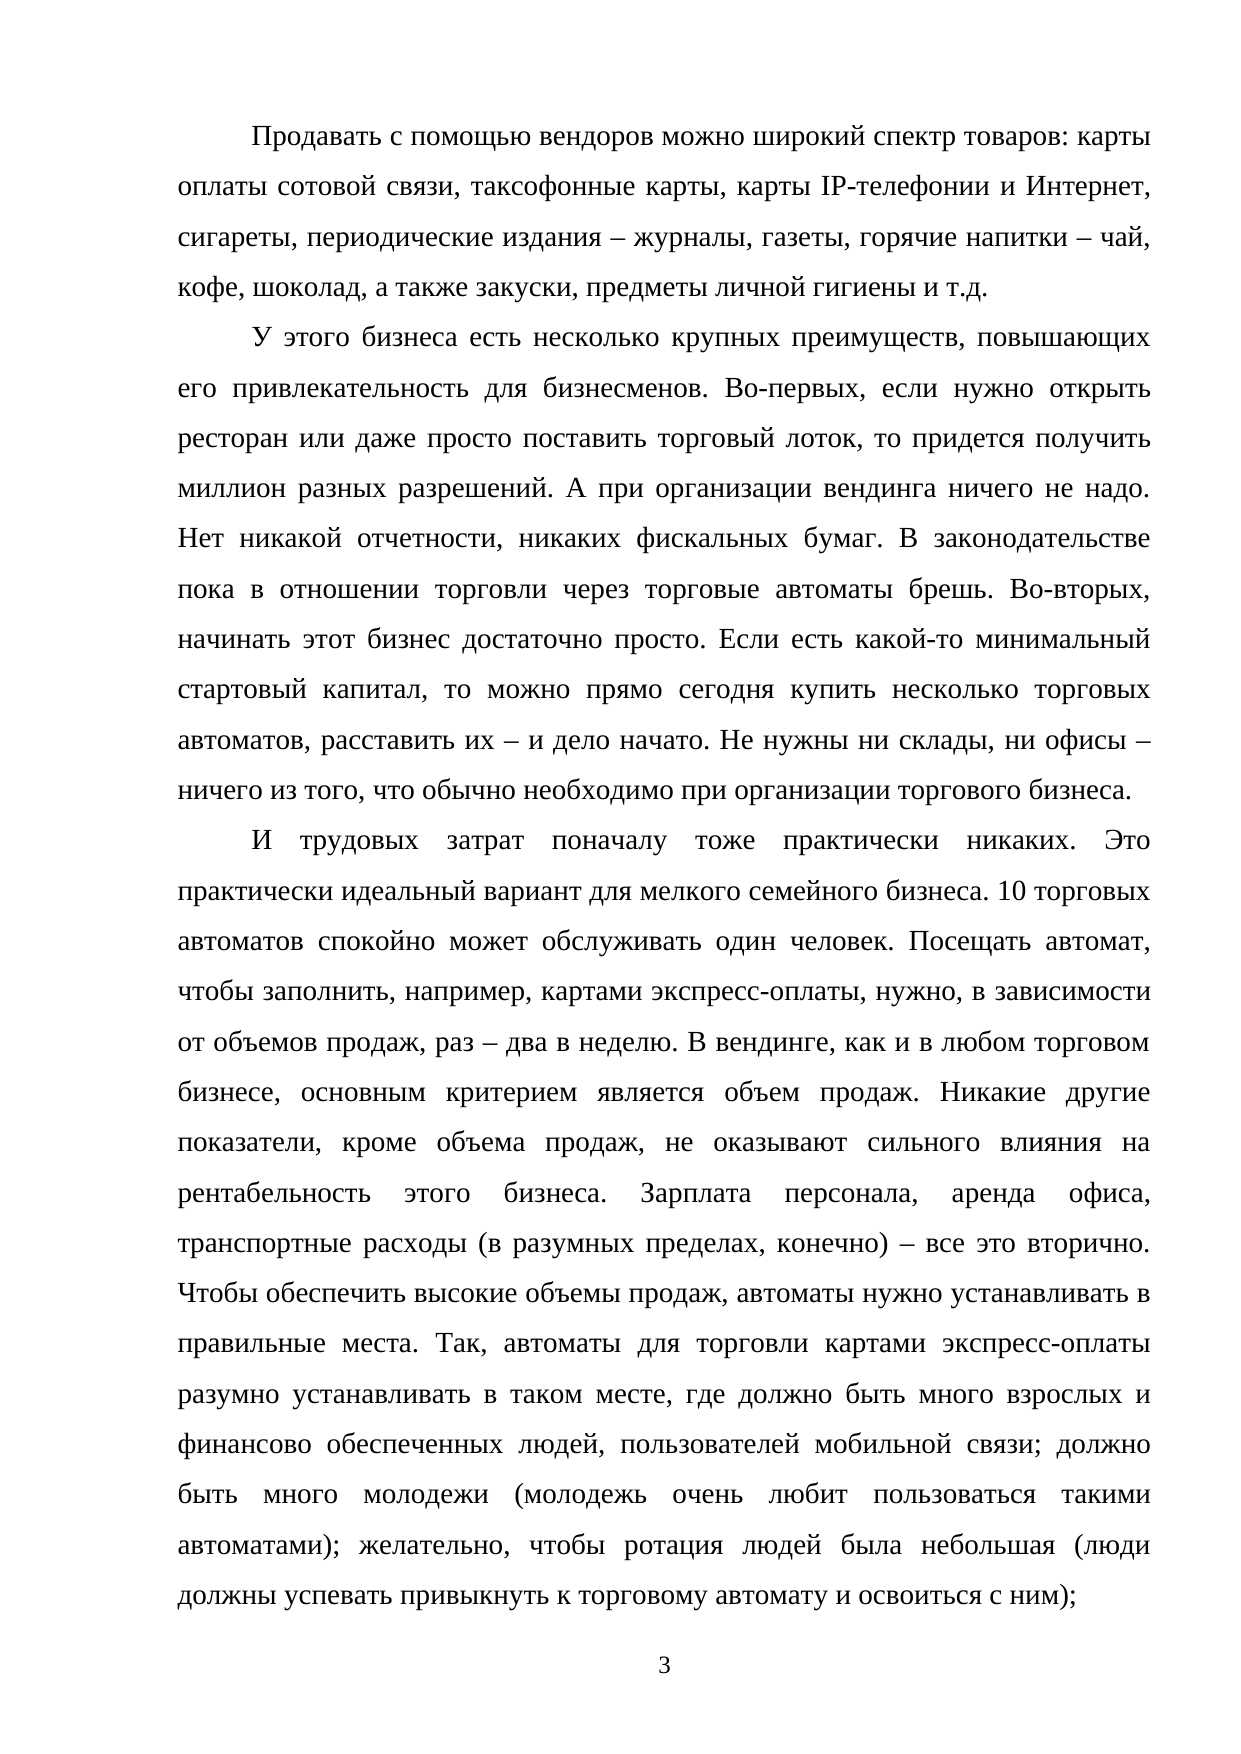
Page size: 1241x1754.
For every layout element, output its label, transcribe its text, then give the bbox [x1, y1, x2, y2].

text Продавать с помощью вендоров можно широкий спектр товаров: карты оплаты сотовой связи, таксофонные карты, карты IP-телефонии и Интернет, сигареты, периодические издания – журналы, газеты, горячие напитки – чай, кофе, шоколад, а также закуски, предметы личной гигиены и т.д. [177, 118, 1152, 303]
text У этого бизнеса есть несколько крупных преимуществ, повышающих его привлекательность для бизнесменов. Во-первых, если нужно открыть ресторан или даже просто поставить торговый лоток, то придется получить миллион разных разрешений. А при организации вендинга ничего не надо. Нет никакой отчетности, никаких фискальных бумаг. В законодательстве пока в отношении торговли через торговые автоматы брешь. Во-вторых, начинать этот бизнес достаточно просто. Если есть какой-то минимальный стартовый капитал, то можно прямо сегодня купить несколько торговых автоматов, расставить их – и дело начато. Не нужны ни склады, ни офисы – ничего из того, что обычно необходимо при организации торгового бизнеса. [177, 319, 1152, 806]
text И трудовых затрат поначалу тоже практически никаких. Это практически идеальный вариант для мелкого семейного бизнеса. 10 торговых автоматов спокойно может обслуживать один человек. Посещать автомат, чтобы заполнить, например, картами экспресс-оплаты, нужно, в зависимости от объемов продаж, раз – два в неделю. В вендинге, как и в любом торговом бизнесе, основным критерием является объем продаж. Никакие другие показатели, кроме объема продаж, не оказывают сильного влияния на рентабельность этого бизнеса. Зарплата персонала, аренда офиса, транспортные расходы (в разумных пределах, конечно) – все это вторично. Чтобы обеспечить высокие объемы продаж, автоматы нужно устанавливать в правильные места. Так, автоматы для торговли картами экспресс-оплаты разумно устанавливать в таком месте, где должно быть много взрослых и финансово обеспеченных людей, пользователей мобильной связи; должно быть много молодежи (молодежь очень любит пользоваться такими автоматами); желательно, чтобы ротация людей была небольшая (люди должны успевать привыкнуть к торговому автомату и освоиться с ним); [177, 822, 1152, 1611]
